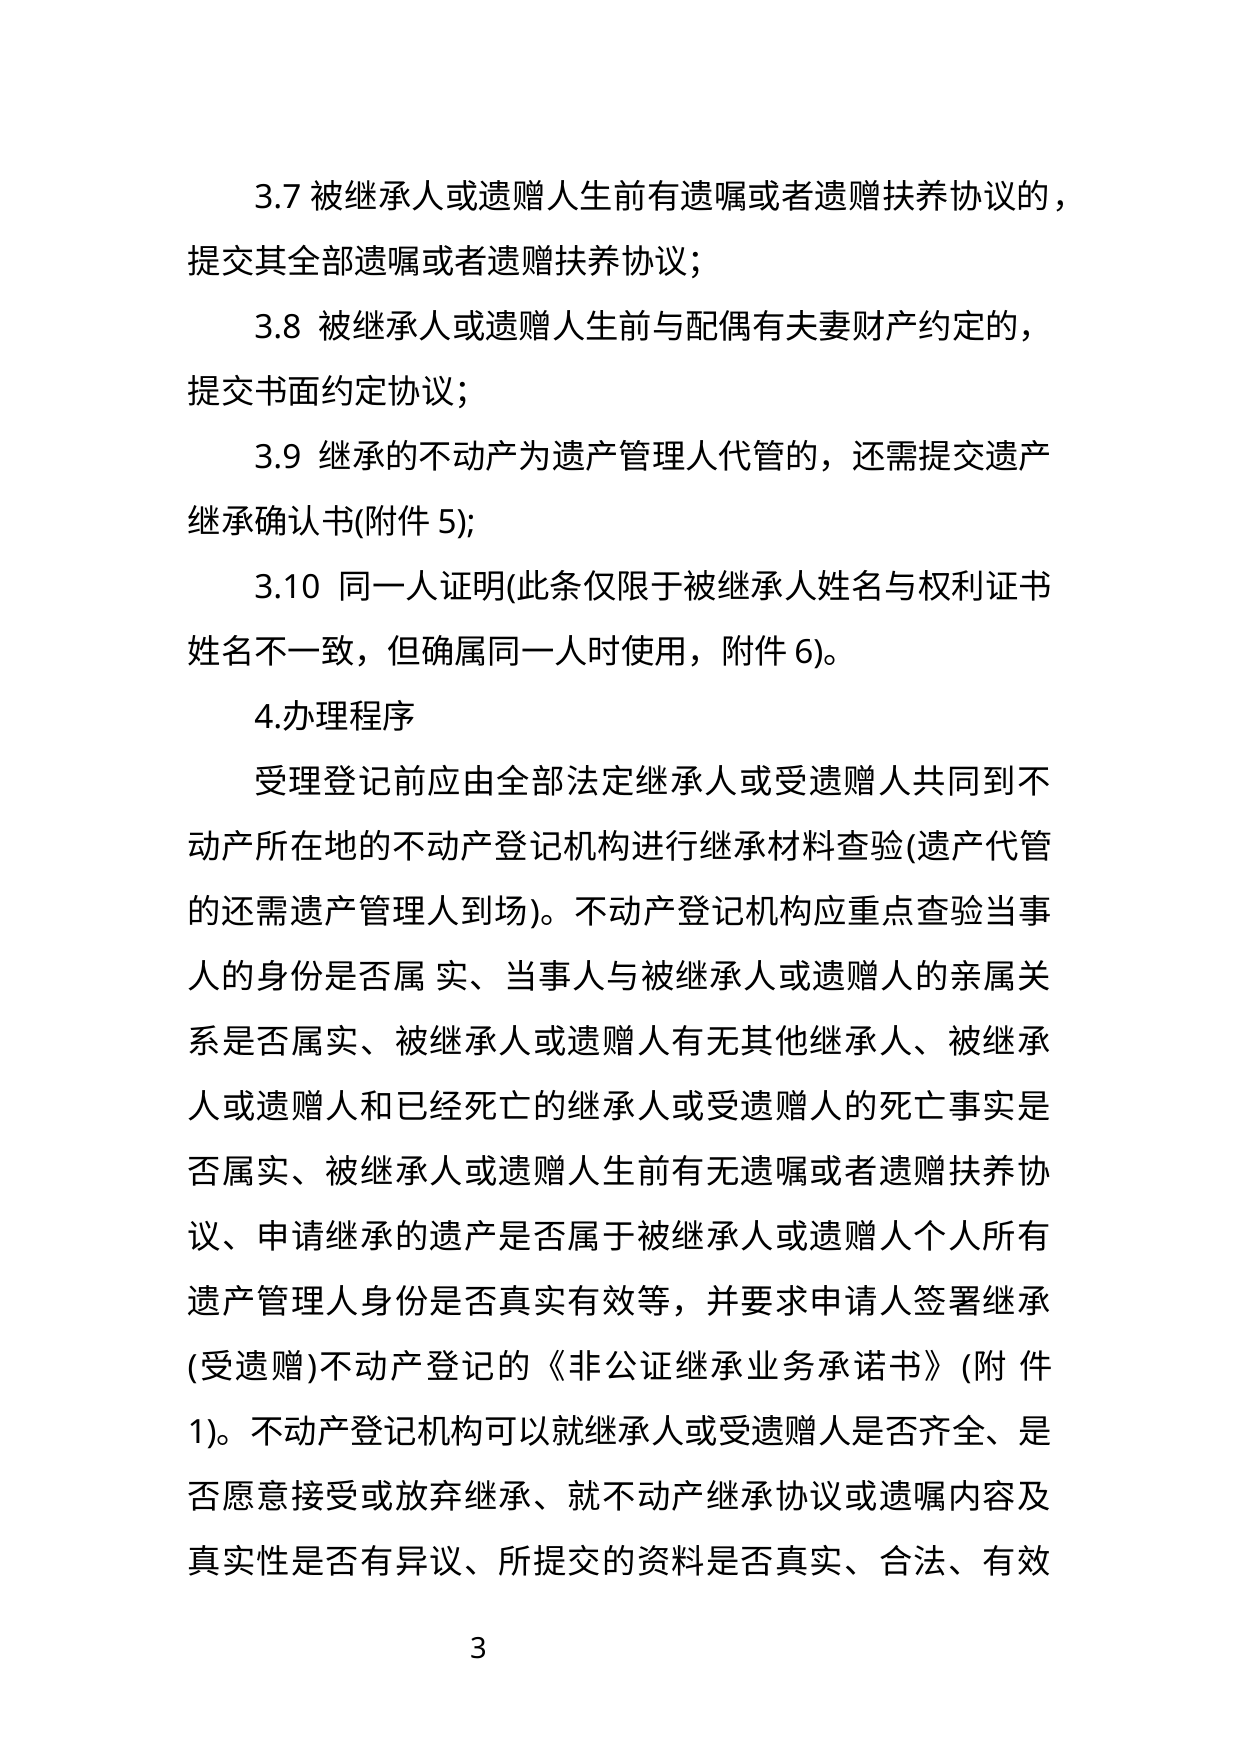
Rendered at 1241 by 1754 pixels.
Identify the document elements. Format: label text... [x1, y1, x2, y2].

text 3.10 同一人证明(此条仅限于被继承人姓名与权利证书姓名不一致，但确属同一人时使用，附件6)。 [187, 552, 1053, 682]
text 3.8 被继承人或遗赠人生前与配偶有夫妻财产约定的，提交书面约定协议； [187, 292, 1053, 422]
text 4.办理程序 [187, 682, 1053, 747]
text 3.9 继承的不动产为遗产管理人代管的，还需提交遗产继承确认书(附件5); [187, 422, 1053, 552]
text 3.7 被继承人或遗赠人生前有遗嘱或者遗赠扶养协议的，提交其全部遗嘱或者遗赠扶养协议； [187, 162, 1053, 292]
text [187, 747, 1053, 1592]
